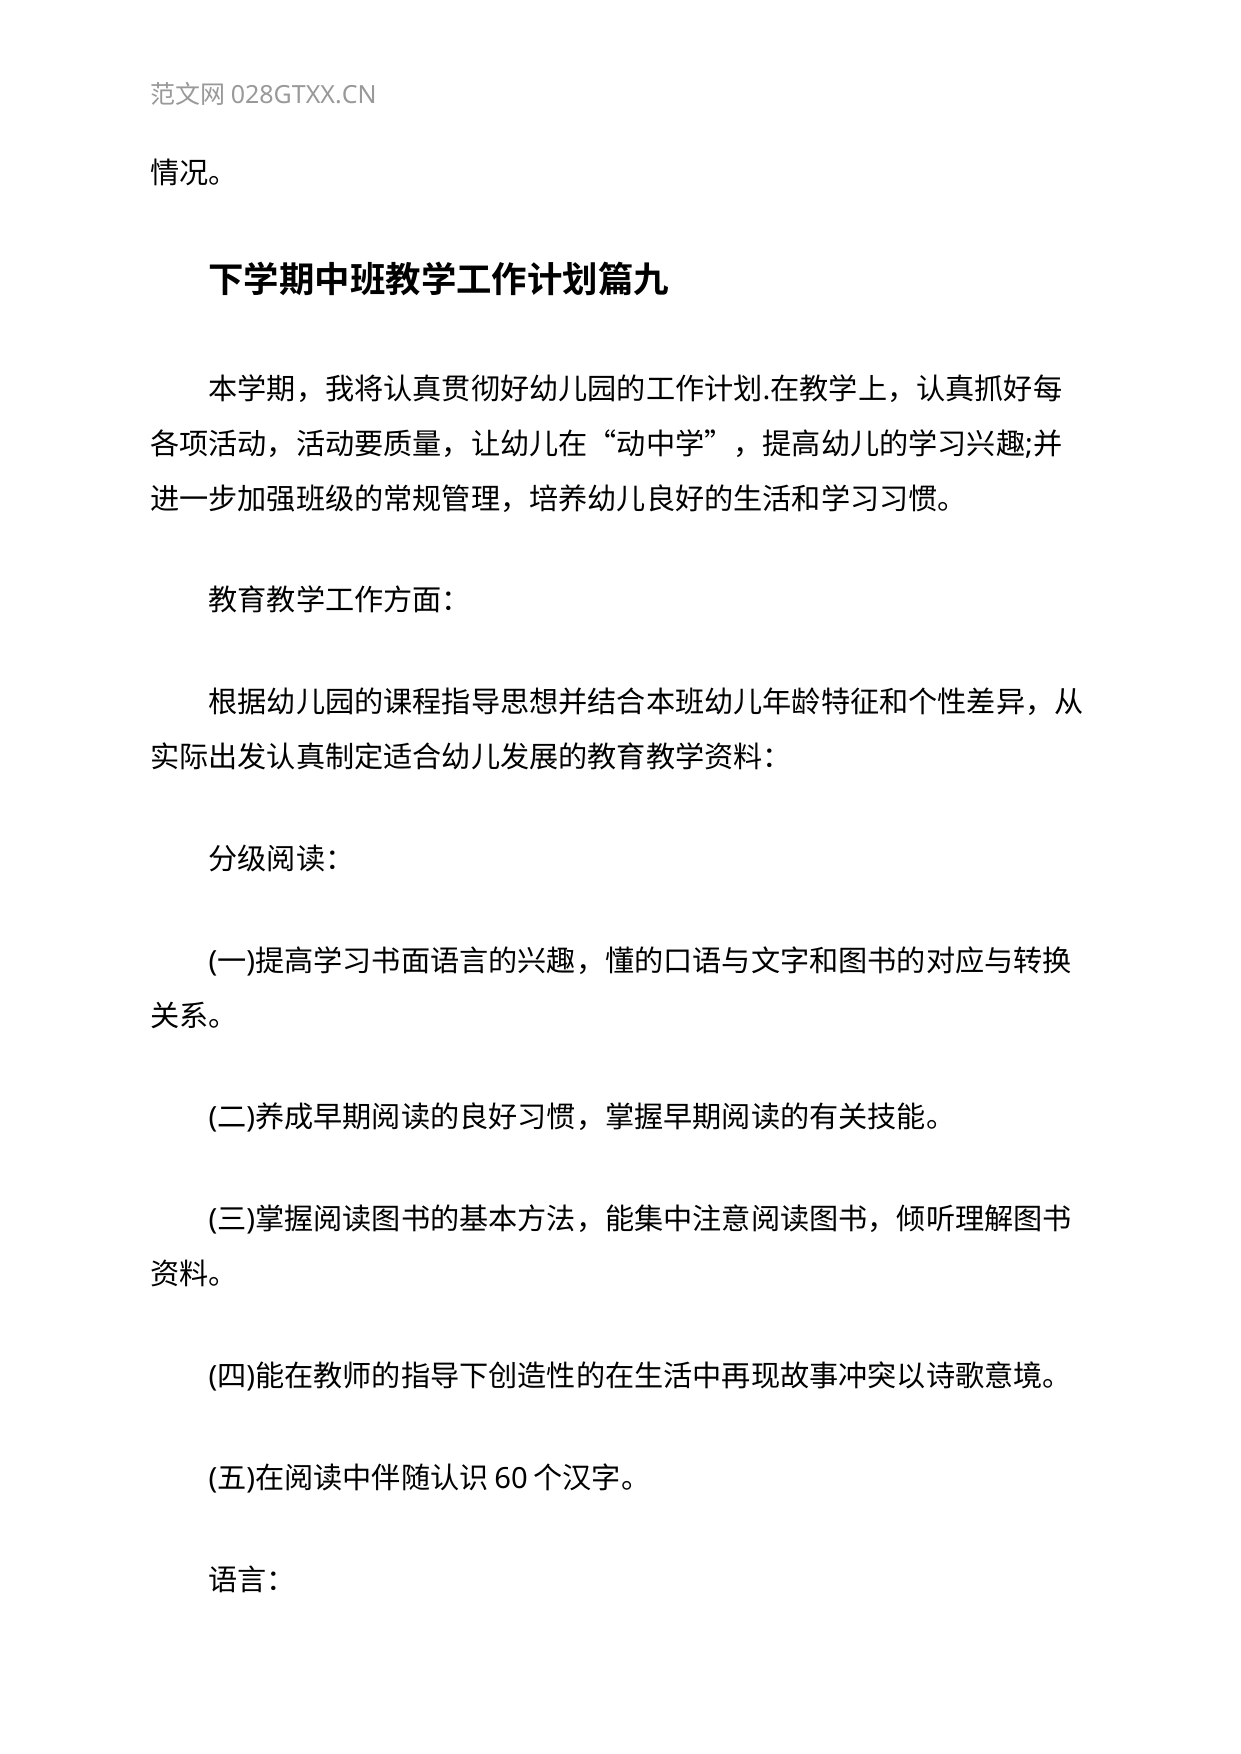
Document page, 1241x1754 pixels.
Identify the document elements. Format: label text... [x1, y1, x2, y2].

text 语言： [150, 1557, 1090, 1599]
text (四)能在教师的指导下创造性的在生活中再现故事冲突以诗歌意境。 [150, 1353, 1090, 1395]
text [150, 150, 1090, 192]
text (三)掌握阅读图书的基本方法，能集中注意阅读图书，倾听理解图书资料。 [150, 1196, 1090, 1293]
text 根据幼儿园的课程指导思想并结合本班幼儿年龄特征和个性差异，从实际出发认真制定适合幼儿发展的教育教学资料： [150, 679, 1090, 776]
text 教育教学工作方面： [150, 577, 1090, 619]
text (二)养成早期阅读的良好习惯，掌握早期阅读的有关技能。 [150, 1094, 1090, 1136]
text (一)提高学习书面语言的兴趣，懂的口语与文字和图书的对应与转换关系。 [150, 937, 1090, 1034]
text (五)在阅读中伴随认识60个汉字。 [150, 1455, 1090, 1497]
text 分级阅读： [150, 835, 1090, 878]
text 下学期中班教学工作计划篇九 [150, 252, 1090, 303]
text 本学期，我将认真贯彻好幼儿园的工作计划.在教学上，认真抓好每各项活动，活动要质量，让幼儿在“动中学”，提高幼儿的学习兴趣;并进一步加强班级的常规管理，培养幼儿良好的生活和学习习惯。 [150, 365, 1090, 517]
